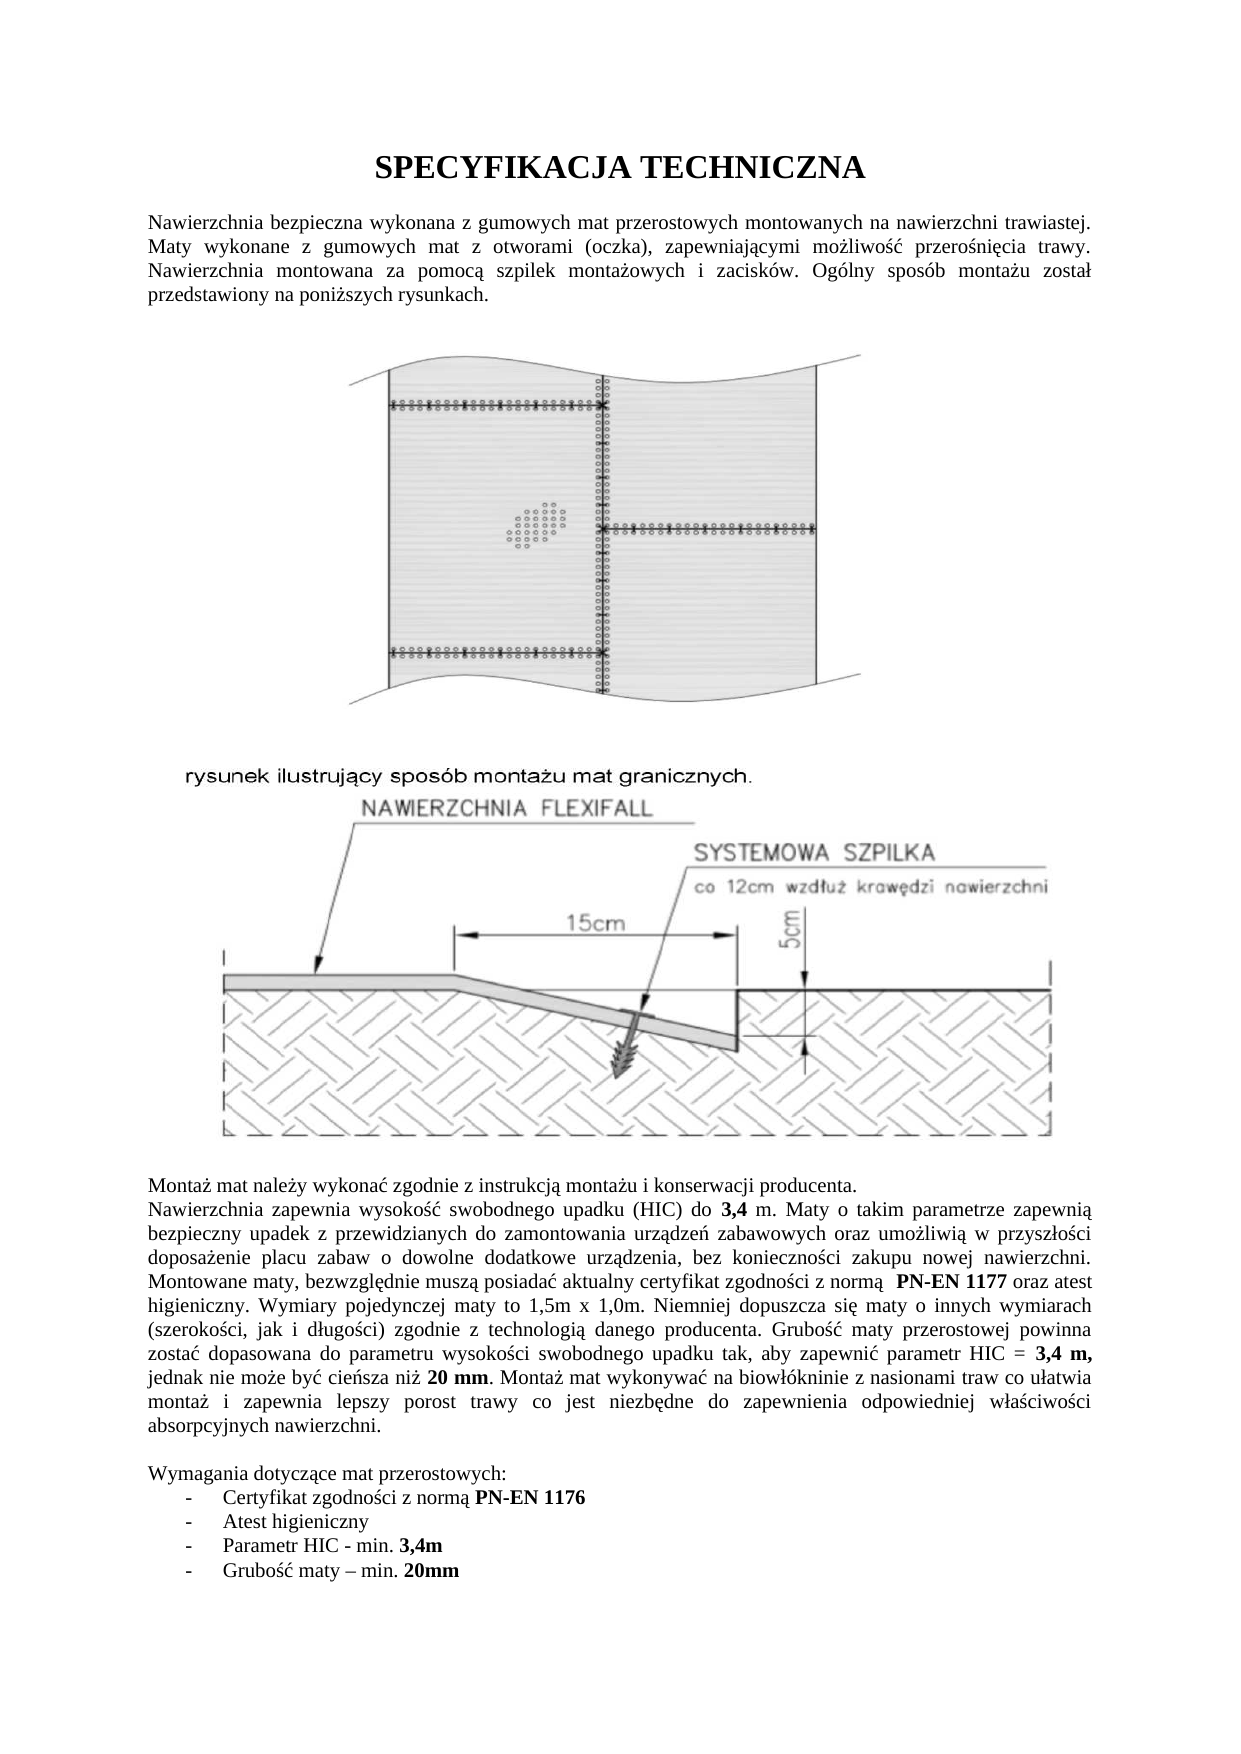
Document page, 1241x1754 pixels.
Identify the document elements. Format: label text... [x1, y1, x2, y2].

text Montaż mat należy wykonać zgodnie z instrukcją montażu i konserwacji producenta. [148, 1172, 1093, 1197]
text Nawierzchnia bezpieczna wykonana z gumowych mat przerostowych montowanych na nawierzchni trawiastej. Maty wykonane z gumowych mat z otworami (oczka), zapewniającymi możliwość przerośnięcia trawy. Nawierzchnia montowana za pomocą szpilek montażowych i zacisków. Ogólny sposób montażu został przedstawiony na poniższych rysunkach. [148, 210, 1093, 306]
text Wymagania dotyczące mat przerostowych: [148, 1461, 1093, 1485]
list Certyfikat zgodności z normą PN-EN 1176 [185, 1485, 1093, 1509]
list Parametr HIC - min. 3,4m [185, 1533, 1093, 1557]
picture [185, 768, 1092, 1154]
list Atest higieniczny [185, 1509, 1093, 1533]
text Nawierzchnia zapewnia wysokość swobodnego upadku (HIC) do 3,4 m. Maty o takim parametrze zapewnią bezpieczny upadek z przewidzianych do zamontowania urządzeń zabawowych oraz umożliwią w przyszłości doposażenie placu zabaw o dowolne dodatkowe urządzenia, bez konieczności zakupu nowej nawierzchni. Montowane maty, bezwzględnie muszą posiadać aktualny certyfikat zgodności z normą PN-EN 1177 oraz atest higieniczny. Wymiary pojedynczej maty to 1,5m x 1,0m. Niemniej dopuszcza się maty o innych wymiarach (szerokości, jak i długości) zgodnie z technologią danego producenta. Grubość maty przerostowej powinna zostać dopasowana do parametru wysokości swobodnego upadku tak, aby zapewnić parametr HIC = 3,4 m, jednak nie może być cieńsza niż 20 mm. Montaż mat wykonywać na biowłókninie z nasionami traw co ułatwia montaż i zapewnia lepszy porost trawy co jest niezbędne do zapewnienia odpowiedniej właściwości absorpcyjnych nawierzchni. [148, 1197, 1093, 1437]
picture [335, 330, 879, 735]
list Grubość maty – min. 20mm [185, 1557, 1093, 1582]
text SPECYFIKACJA TECHNICZNA [148, 148, 1093, 186]
